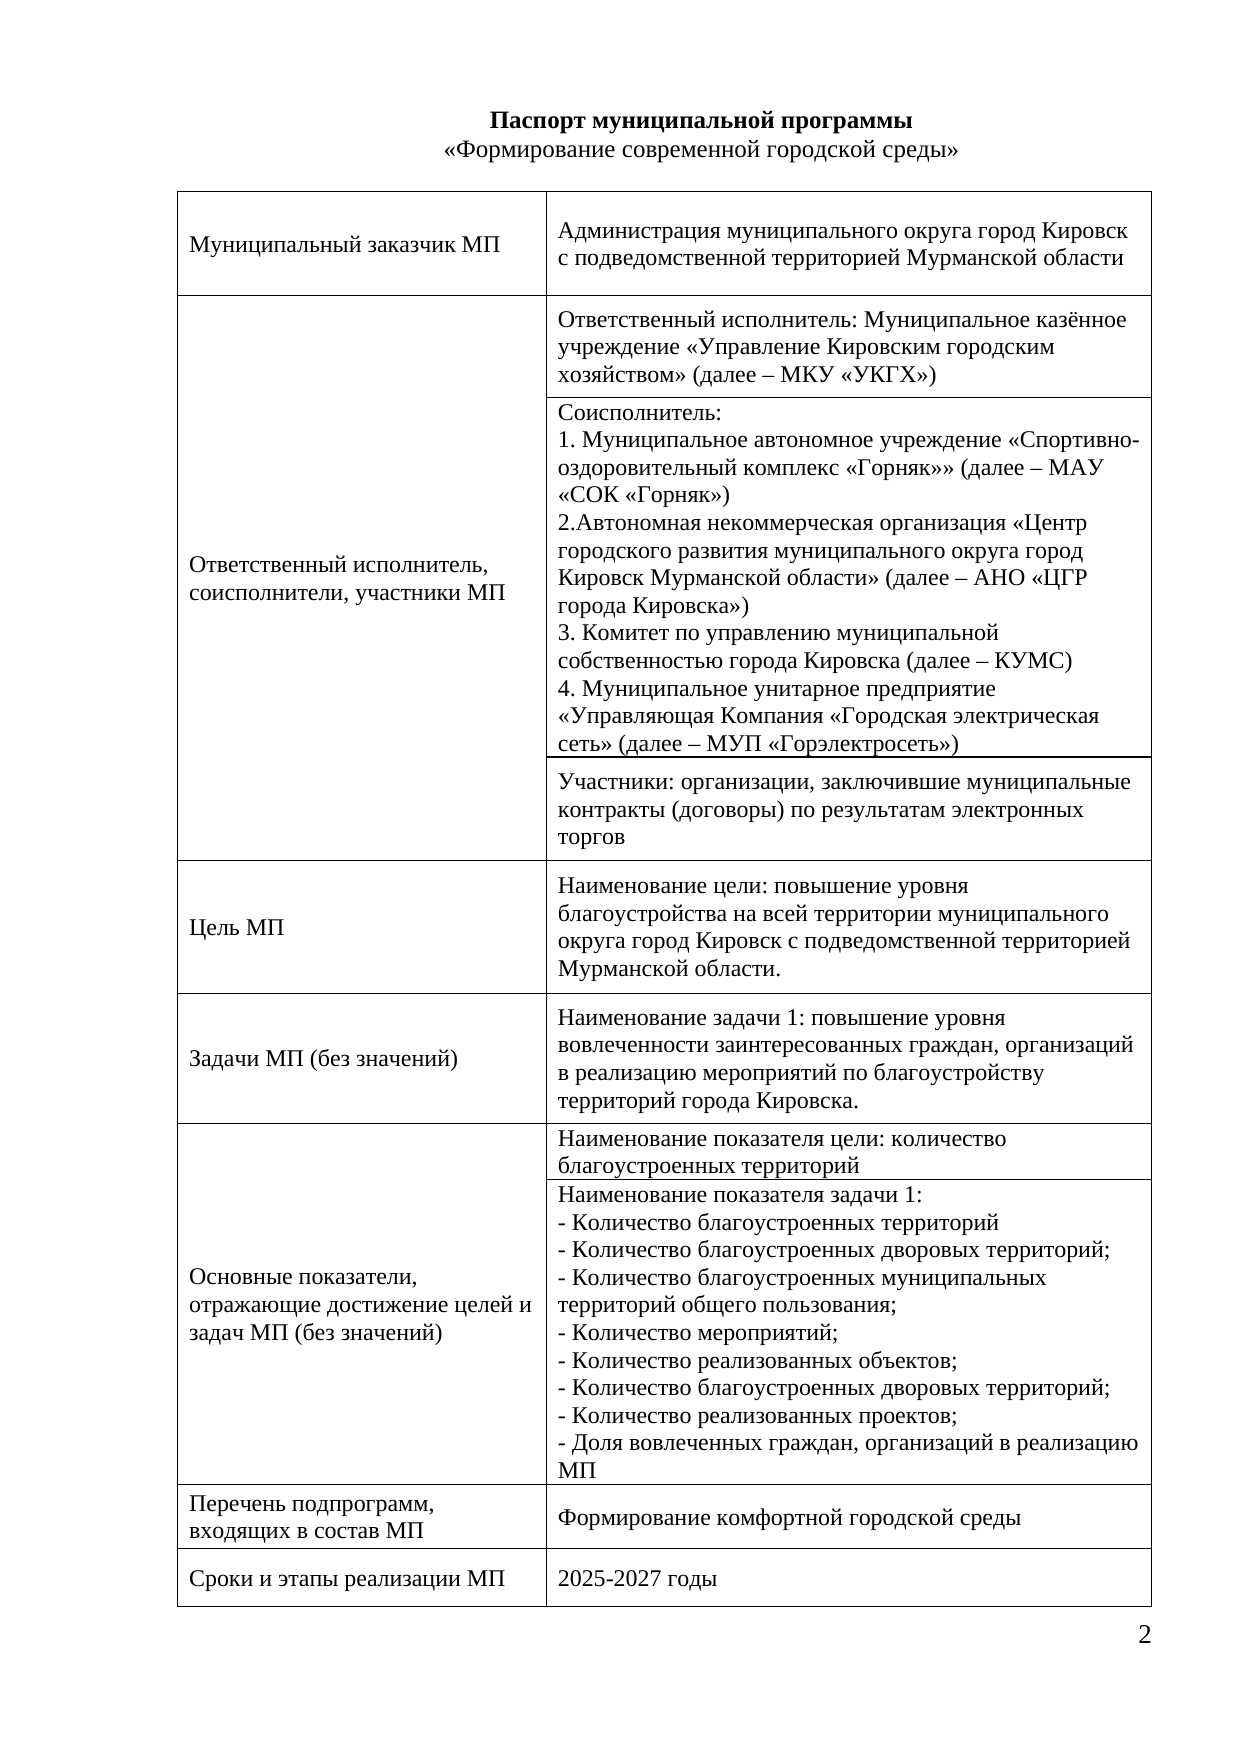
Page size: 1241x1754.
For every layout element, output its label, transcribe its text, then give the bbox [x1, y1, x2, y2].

table_header Администрация муниципального округа город Кировск с подведомственной территорией Мурманской области [547, 192, 1151, 294]
table_cell Наименование цели: повышение уровня благоустройства на всей территории муниципального округа город Кировск с подведомственной территорией Мурманской области. [547, 861, 1151, 993]
text «Формирование современной городской среды» [177, 134, 1152, 162]
table_cell Задачи МП (без значений) [178, 994, 546, 1123]
table_cell Соисполнитель: 1. Муниципальное автономное учреждение «Спортивно-оздоровительный комплекс «Горняк»» (далее – МАУ «СОК «Горняк») 2.Автономная некоммерческая организация «Центр городского развития муниципального округа город Кировск Мурманской области» (далее – АНО «ЦГР города Кировска») 3. Комитет по управлению муниципальной собственностью города Кировска (далее – КУМС) 4. Муниципальное унитарное предприятие «Управляющая Компания «Городская электрическая сеть» (далее – МУП «Горэлектросеть») [547, 398, 1151, 756]
table_cell Участники: организации, заключившие муниципальные контракты (договоры) по результатам электронных торгов [547, 758, 1151, 859]
table_cell Наименование показателя задачи 1: - Количество благоустроенных территорий - Количество благоустроенных дворовых территорий; - Количество благоустроенных муниципальных территорий общего пользования; - Количество мероприятий; - Количество реализованных объектов; - Количество благоустроенных дворовых территорий; - Количество реализованных проектов; - Доля вовлеченных граждан, организаций в реализацию МП [547, 1180, 1151, 1484]
text Паспорт муниципальной программы [177, 105, 1152, 134]
table_cell Наименование задачи 1: повышение уровня вовлеченности заинтересованных граждан, организаций в реализацию мероприятий по благоустройству территорий города Кировска. [547, 994, 1151, 1123]
table_cell Наименование показателя цели: количество благоустроенных территорий [547, 1124, 1151, 1179]
table_cell Ответственный исполнитель, соисполнители, участники МП [178, 296, 546, 859]
table_cell Цель МП [178, 861, 546, 993]
table_cell Основные показатели, отражающие достижение целей и задач МП (без значений) [178, 1124, 546, 1484]
table_cell Перечень подпрограмм, входящих в состав МП [178, 1485, 546, 1548]
table_header Муниципальный заказчик МП [178, 192, 546, 294]
table_cell Ответственный исполнитель: Муниципальное казённое учреждение «Управление Кировским городским хозяйством» (далее – МКУ «УКГХ») [547, 296, 1151, 397]
table_cell Формирование комфортной городской среды [547, 1485, 1151, 1548]
table_cell Сроки и этапы реализации МП [178, 1549, 546, 1606]
table_cell 2025-2027 годы [547, 1549, 1151, 1606]
